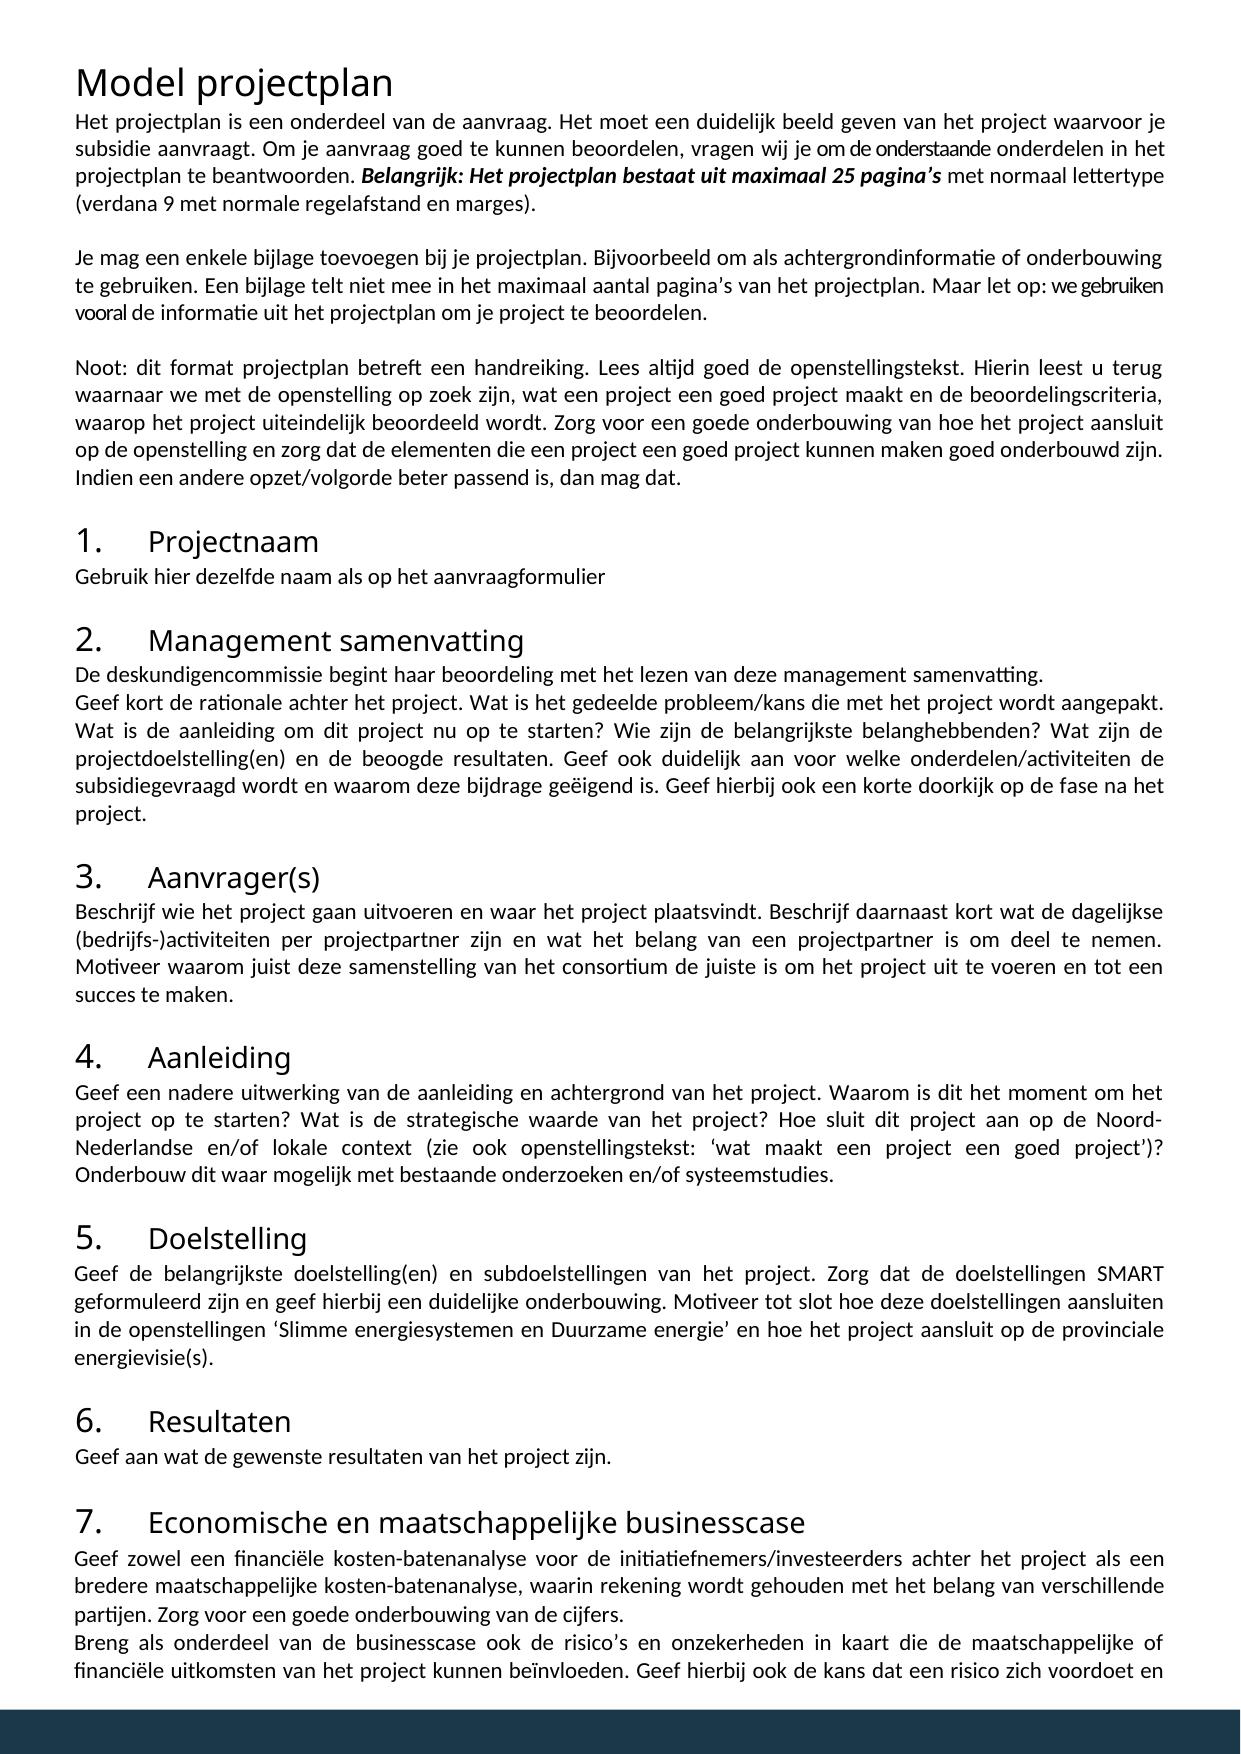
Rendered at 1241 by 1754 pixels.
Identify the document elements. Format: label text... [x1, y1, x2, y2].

text Geef de belangrijkste doelstelling(en) en subdoelstellingen van het project. Zorg dat de doelstellingen SMART geformuleerd zijn en geef hierbij een duidelijke onderbouwing. Motiveer tot slot hoe deze doelstellingen aansluiten in de openstellingen ‘Slimme energiesystemen en Duurzame energie’ en hoe het project aansluit op de provinciale energievisie(s). [74, 1259, 1166, 1371]
subtitle Economische en maatschappelijke businesscase [75, 1498, 1201, 1544]
subtitle Model projectplan [75, 56, 1201, 107]
text Je mag een enkele bijlage toevoegen bij je projectplan. Bijvoorbeeld om als achtergrondinformatie of onderbouwing te gebruiken. Een bijlage telt niet mee in het maximaal aantal pagina’s van het projectplan. Maar let op: we gebruiken vooral de informatie uit het projectplan om je project te beoordelen. [75, 244, 1165, 326]
subtitle Aanvrager(s) [75, 852, 1201, 898]
text Geef zowel een financiële kosten-batenanalyse voor de initiatiefnemers/investeerders achter het project als een bredere maatschappelijke kosten-batenanalyse, waarin rekening wordt gehouden met het belang van verschillende partijen. Zorg voor een goede onderbouwing van de cijfers. [74, 1544, 1166, 1628]
text De deskundigencommissie begint haar beoordeling met het lezen van deze management samenvatting. [75, 661, 1166, 688]
text Noot: dit format projectplan betreft een handreiking. Lees altijd goed de openstellingstekst. Hierin leest u terug waarnaar we met de openstelling op zoek zijn, wat een project een goed project maakt en de beoordelingscriteria, waarop het project uiteindelijk beoordeeld wordt. Zorg voor een goede onderbouwing van hoe het project aansluit op de openstelling en zorg dat de elementen die een project een goed project kunnen maken goed onderbouwd zijn. Indien een andere opzet/volgorde beter passend is, dan mag dat. [75, 354, 1165, 491]
subtitle Projectnaam [75, 516, 1201, 562]
subtitle Management samenvatting [75, 615, 1201, 661]
subtitle Resultaten [75, 1397, 1201, 1442]
text Beschrijf wie het project gaan uitvoeren en waar het project plaatsvindt. Beschrijf daarnaast kort wat de dagelijkse (bedrijfs-)activiteiten per projectpartner zijn en wat het belang van een projectpartner is om deel te nemen. Motiveer waarom juist deze samenstelling van het consortium de juiste is om het project uit te voeren en tot een succes te maken. [75, 898, 1165, 1008]
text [74, 1628, 1166, 1684]
text Geef kort de rationale achter het project. Wat is het gedeelde probleem/kans die met het project wordt aangepakt. Wat is de aanleiding om dit project nu op te starten? Wie zijn de belangrijkste belanghebbenden? Wat zijn de projectdoelstelling(en) en de beoogde resultaten. Geef ook duidelijk aan voor welke onderdelen/activiteiten de subsidiegevraagd wordt en waarom deze bijdrage geëigend is. Geef hierbij ook een korte doorkijk op de fase na het project. [75, 688, 1166, 827]
subtitle Aanleiding [75, 1033, 1201, 1078]
text Gebruik hier dezelfde naam als op het aanvraagformulier [75, 562, 1201, 590]
text Het projectplan is een onderdeel van de aanvraag. Het moet een duidelijk beeld geven van het project waarvoor je subsidie aanvraagt. Om je aanvraag goed te kunnen beoordelen, vragen wij je om de onderstaande onderdelen in het projectplan te beantwoorden. Belangrijk: Het projectplan bestaat uit maximaal 25 pagina’s met normaal lettertype (verdana 9 met normale regelafstand en marges). [75, 107, 1166, 217]
subtitle Doelstelling [75, 1214, 1166, 1259]
text Geef een nadere uitwerking van de aanleiding en achtergrond van het project. Waarom is dit het moment om het project op te starten? Wat is de strategische waarde van het project? Hoe sluit dit project aan op de Noord-Nederlandse en/of lokale context (zie ook openstellingstekst: ‘wat maakt een project een goed project’)? Onderbouw dit waar mogelijk met bestaande onderzoeken en/of systeemstudies. [75, 1078, 1166, 1188]
text Geef aan wat de gewenste resultaten van het project zijn. [75, 1442, 1201, 1470]
